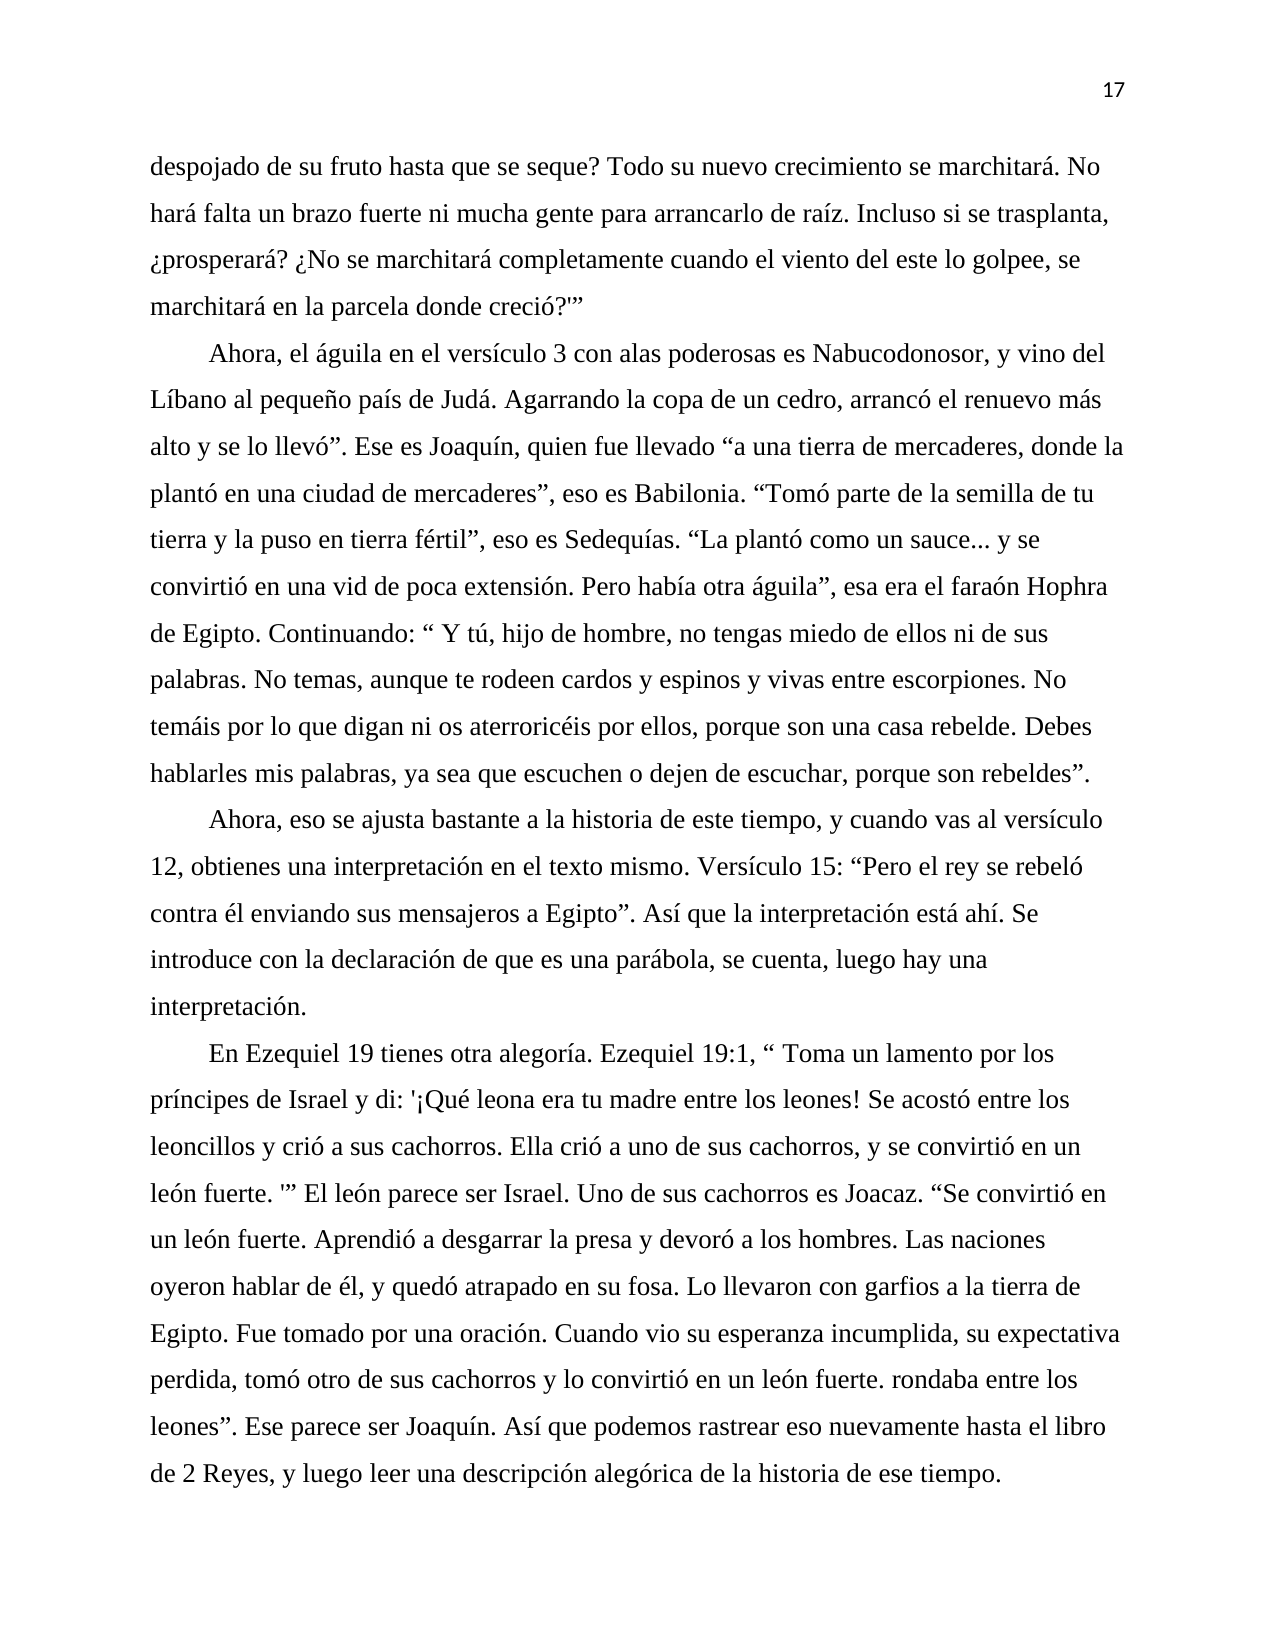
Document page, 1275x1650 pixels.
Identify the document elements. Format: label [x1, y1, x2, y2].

text [150, 150, 1125, 1488]
